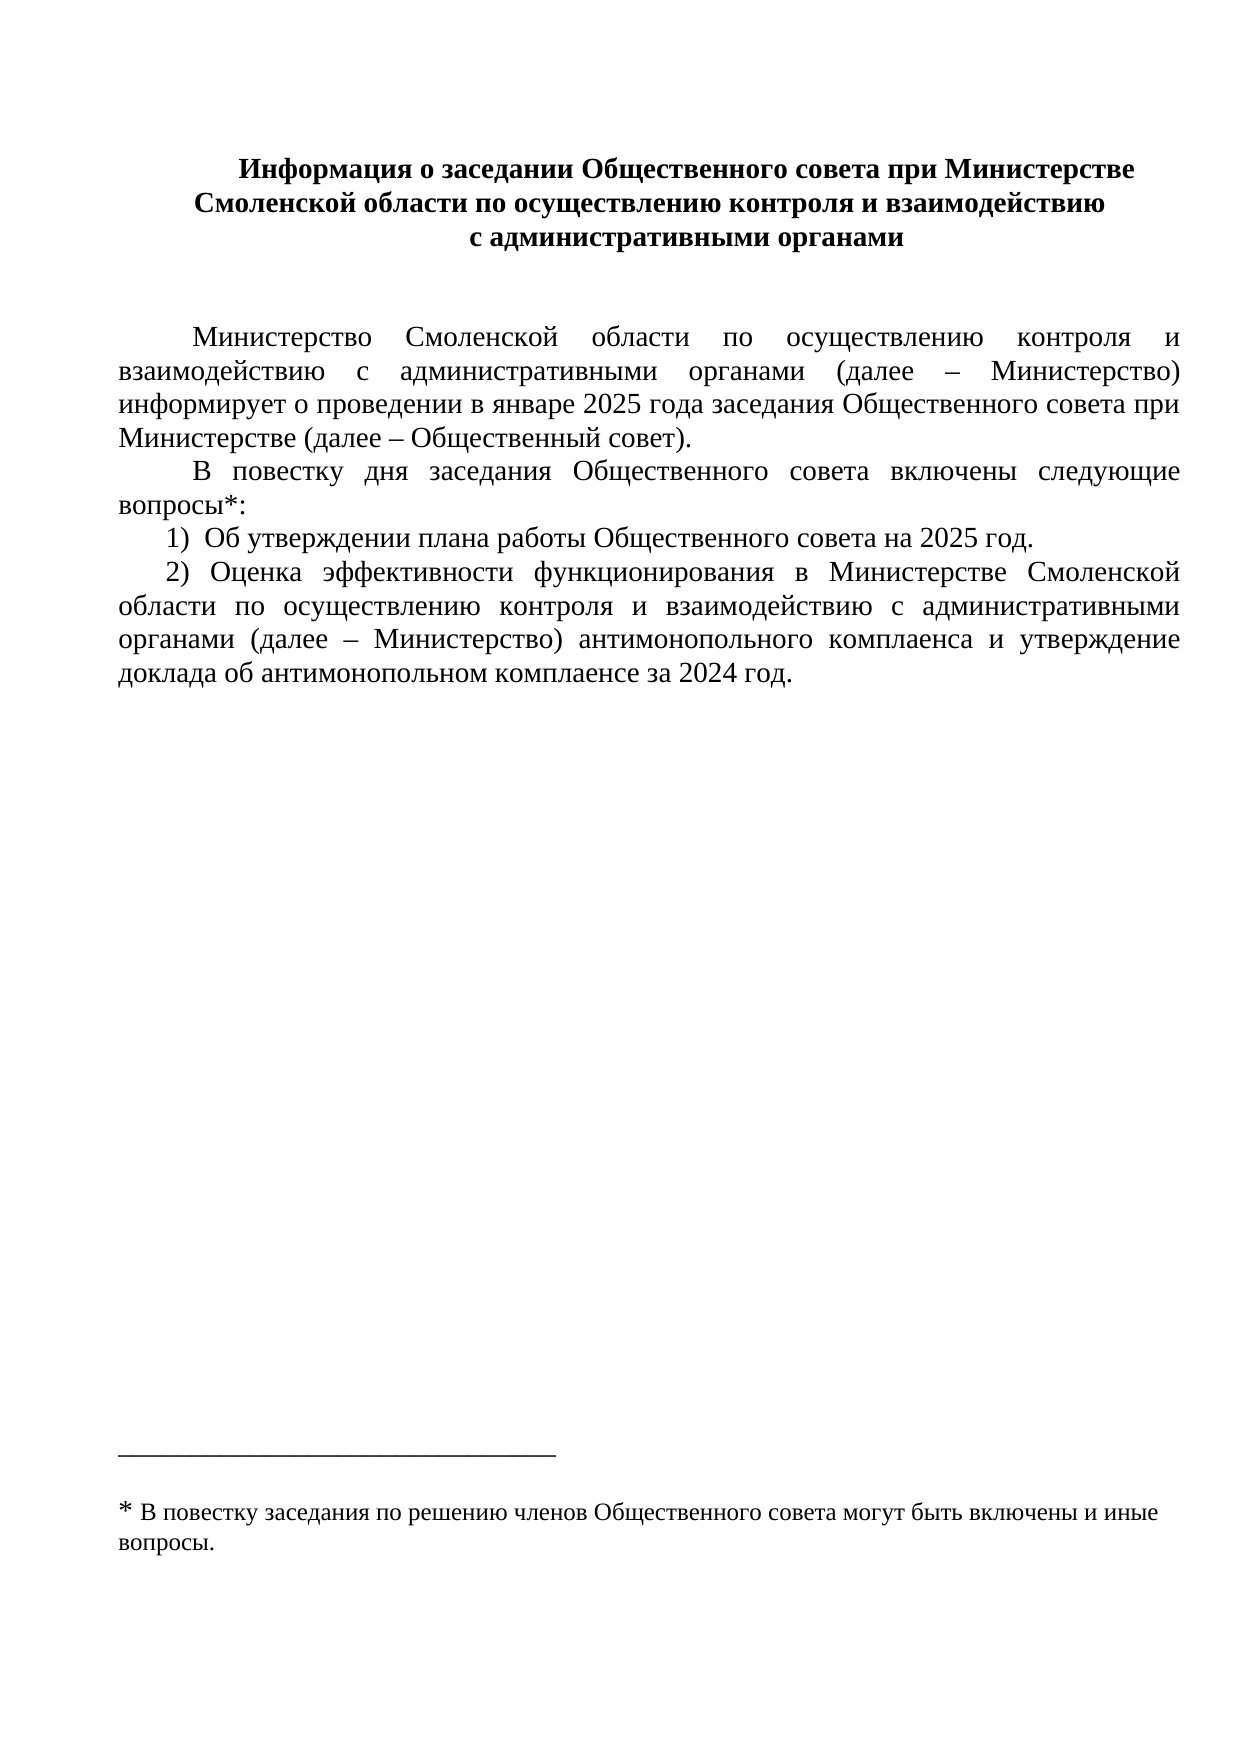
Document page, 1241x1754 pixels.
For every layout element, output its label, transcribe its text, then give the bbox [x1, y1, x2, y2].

text * В повестку заседания по решению членов Общественного совета могут быть включены и иные вопросы. [118, 1493, 1181, 1556]
text Министерство Смоленской области по осуществлению контроля и взаимодействию с административными органами (далее – Министерство) информирует о проведении в январе 2025 года заседания Общественного совета при Министерстве (далее – Общественный совет). [118, 319, 1181, 453]
text с административными органами [118, 219, 1181, 252]
text Информация о заседании Общественного совета при Министерстве Смоленской области по осуществлению контроля и взаимодействию [118, 152, 1181, 219]
text 1) Об утверждении плана работы Общественного совета на 2025 год. [118, 521, 1181, 554]
text 2) Оценка эффективности функционирования в Министерстве Смоленской области по осуществлению контроля и взаимодействию с административными органами (далее – Министерство) антимонопольного комплаенса и утверждение доклада об антимонопольном комплаенсе за 2024 год. [118, 554, 1181, 688]
text В повестку дня заседания Общественного совета включены следующие вопросы*: [118, 453, 1181, 521]
text ______________________________ [118, 1426, 1181, 1460]
